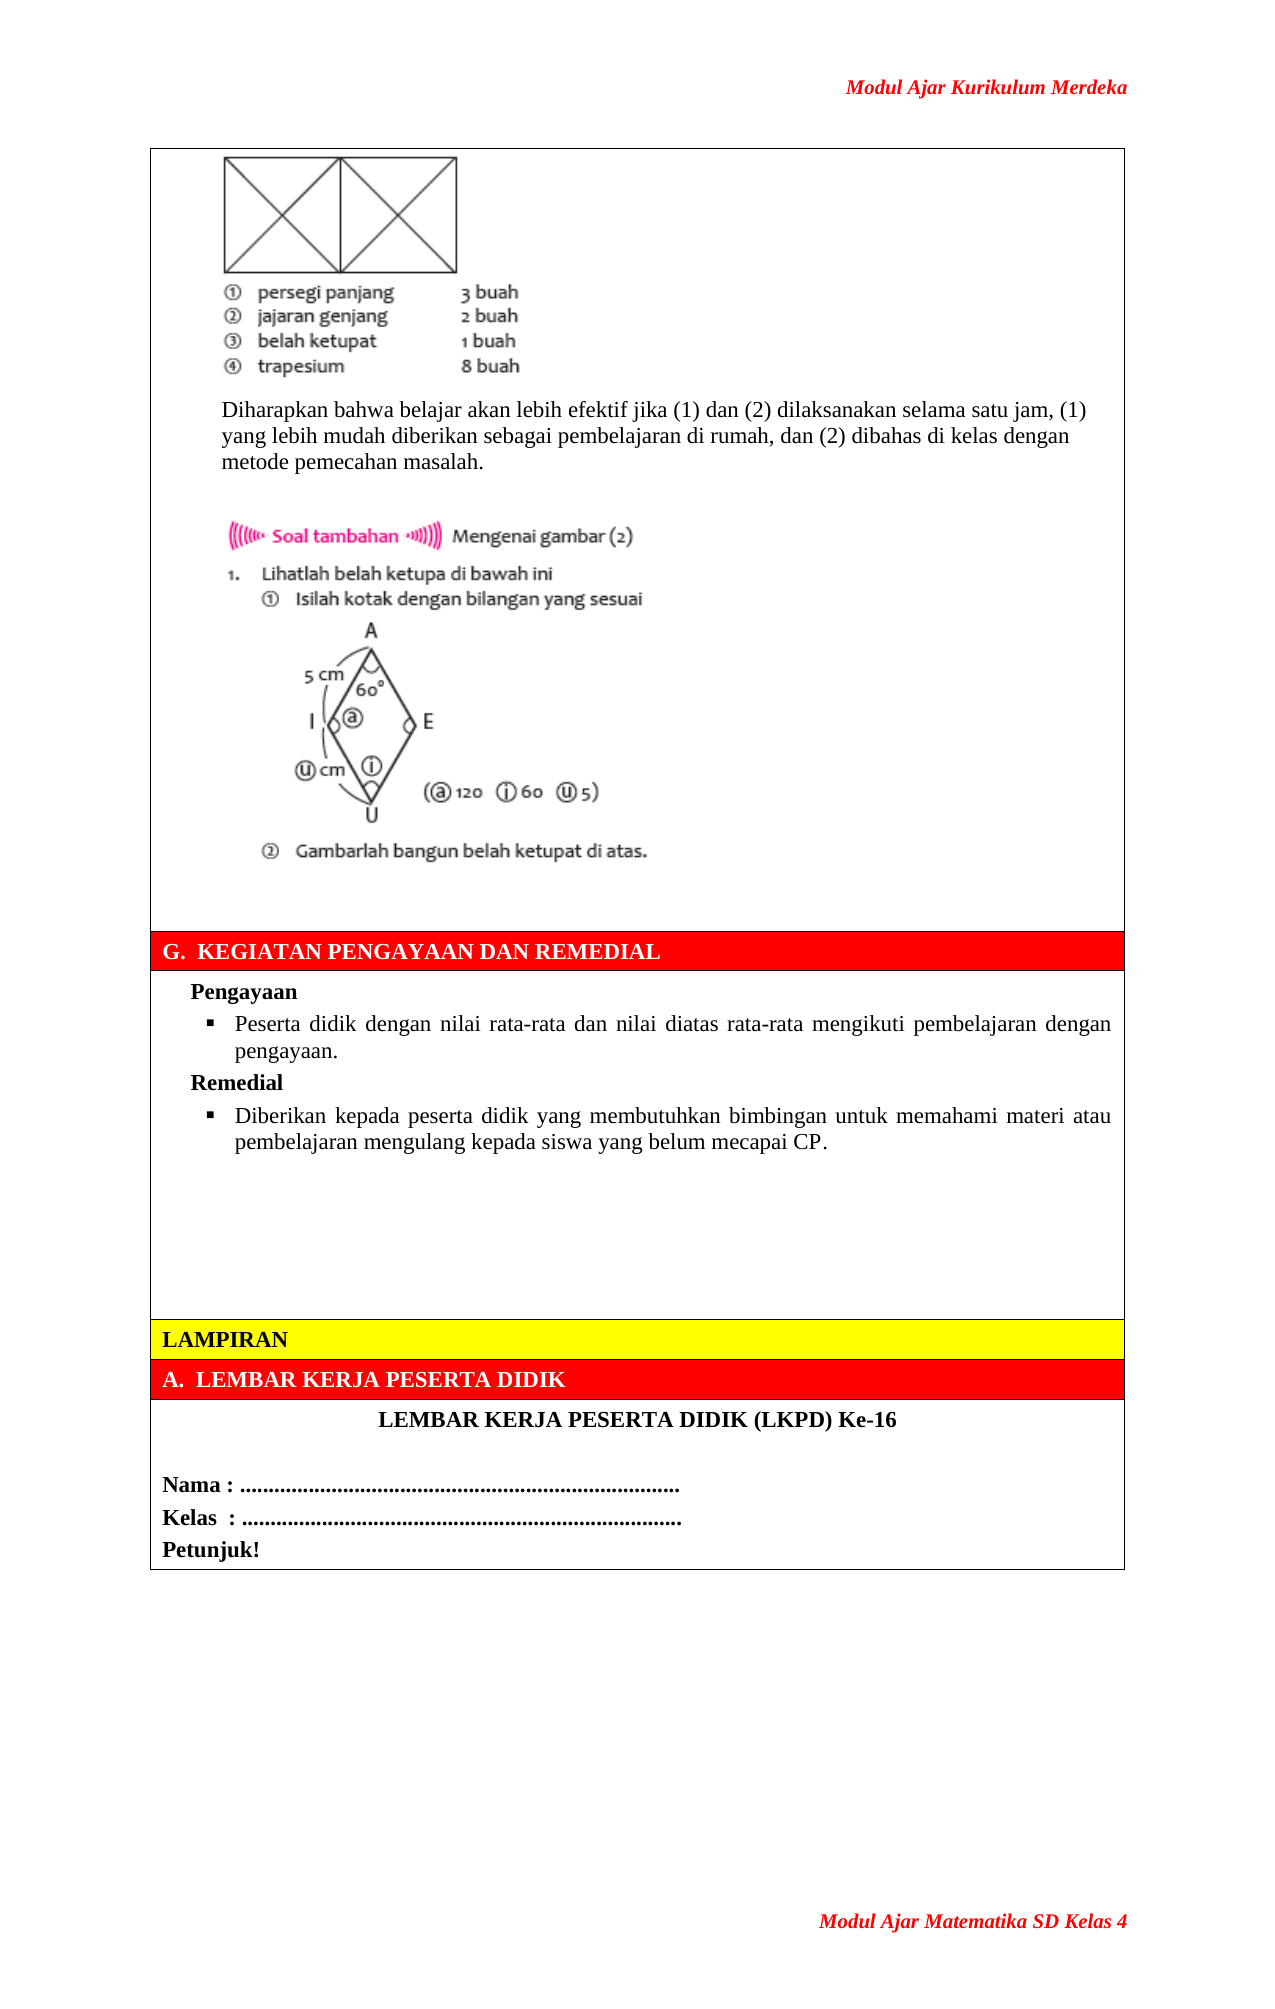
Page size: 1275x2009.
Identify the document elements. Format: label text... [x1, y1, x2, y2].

table_cell Pengayaan Peserta didik dengan nilai rata-rata dan nilai diatas rata-rata mengikuti pembelajaran dengan pengayaan. Remedial Diberikan kepada peserta didik yang membutuhkan bimbingan untuk memahami materi atau pembelajaran mengulang kepada siswa yang belum mecapai CP. [151, 971, 1124, 1319]
table_cell G. KEGIATAN PENGAYAAN DAN REMEDIAL [151, 932, 1124, 970]
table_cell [151, 149, 1124, 931]
picture [221, 513, 673, 892]
table_cell LAMPIRAN [151, 1320, 1124, 1359]
table_cell A. LEMBAR KERJA PESERTA DIDIK [151, 1360, 1124, 1399]
picture [221, 155, 531, 390]
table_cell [151, 1400, 1124, 1569]
